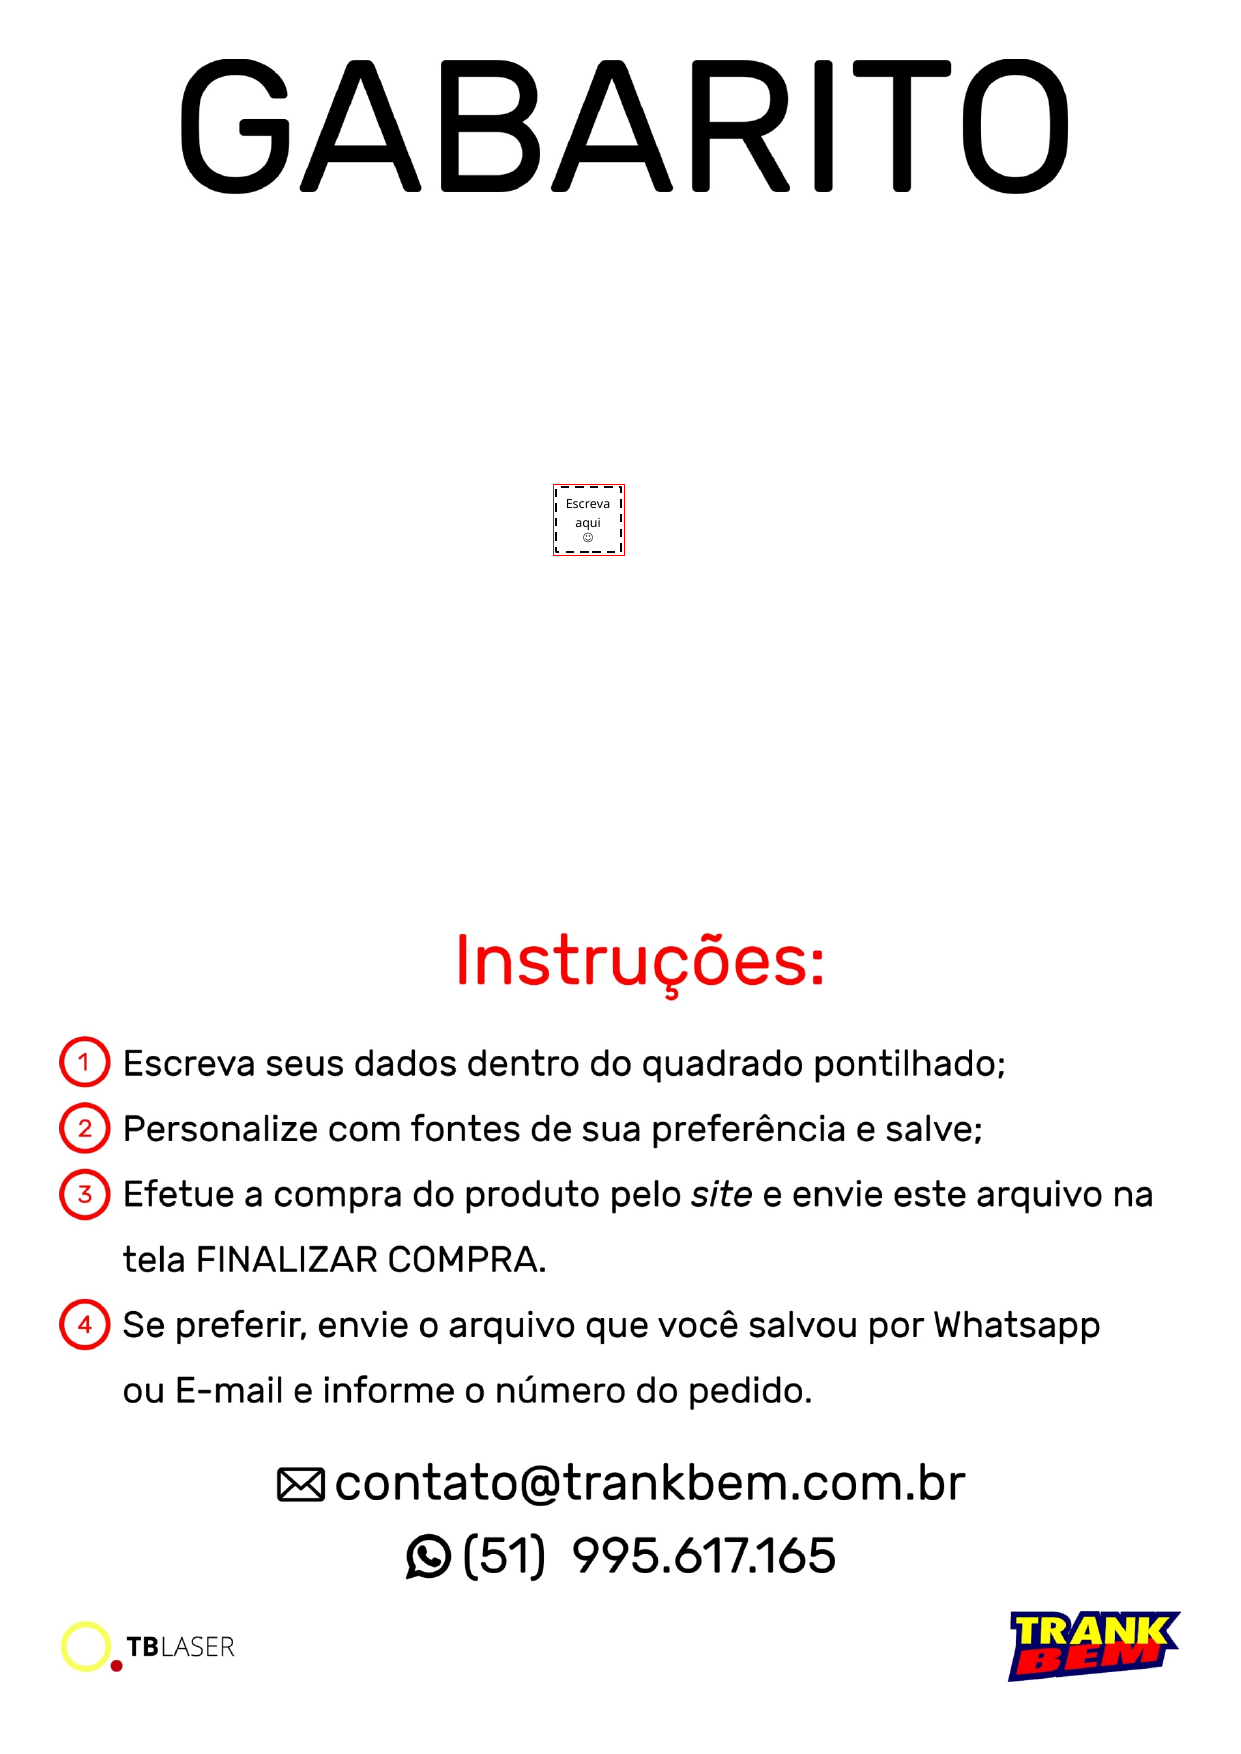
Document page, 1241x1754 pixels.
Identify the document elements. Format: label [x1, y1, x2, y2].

picture [59, 59, 1182, 1682]
